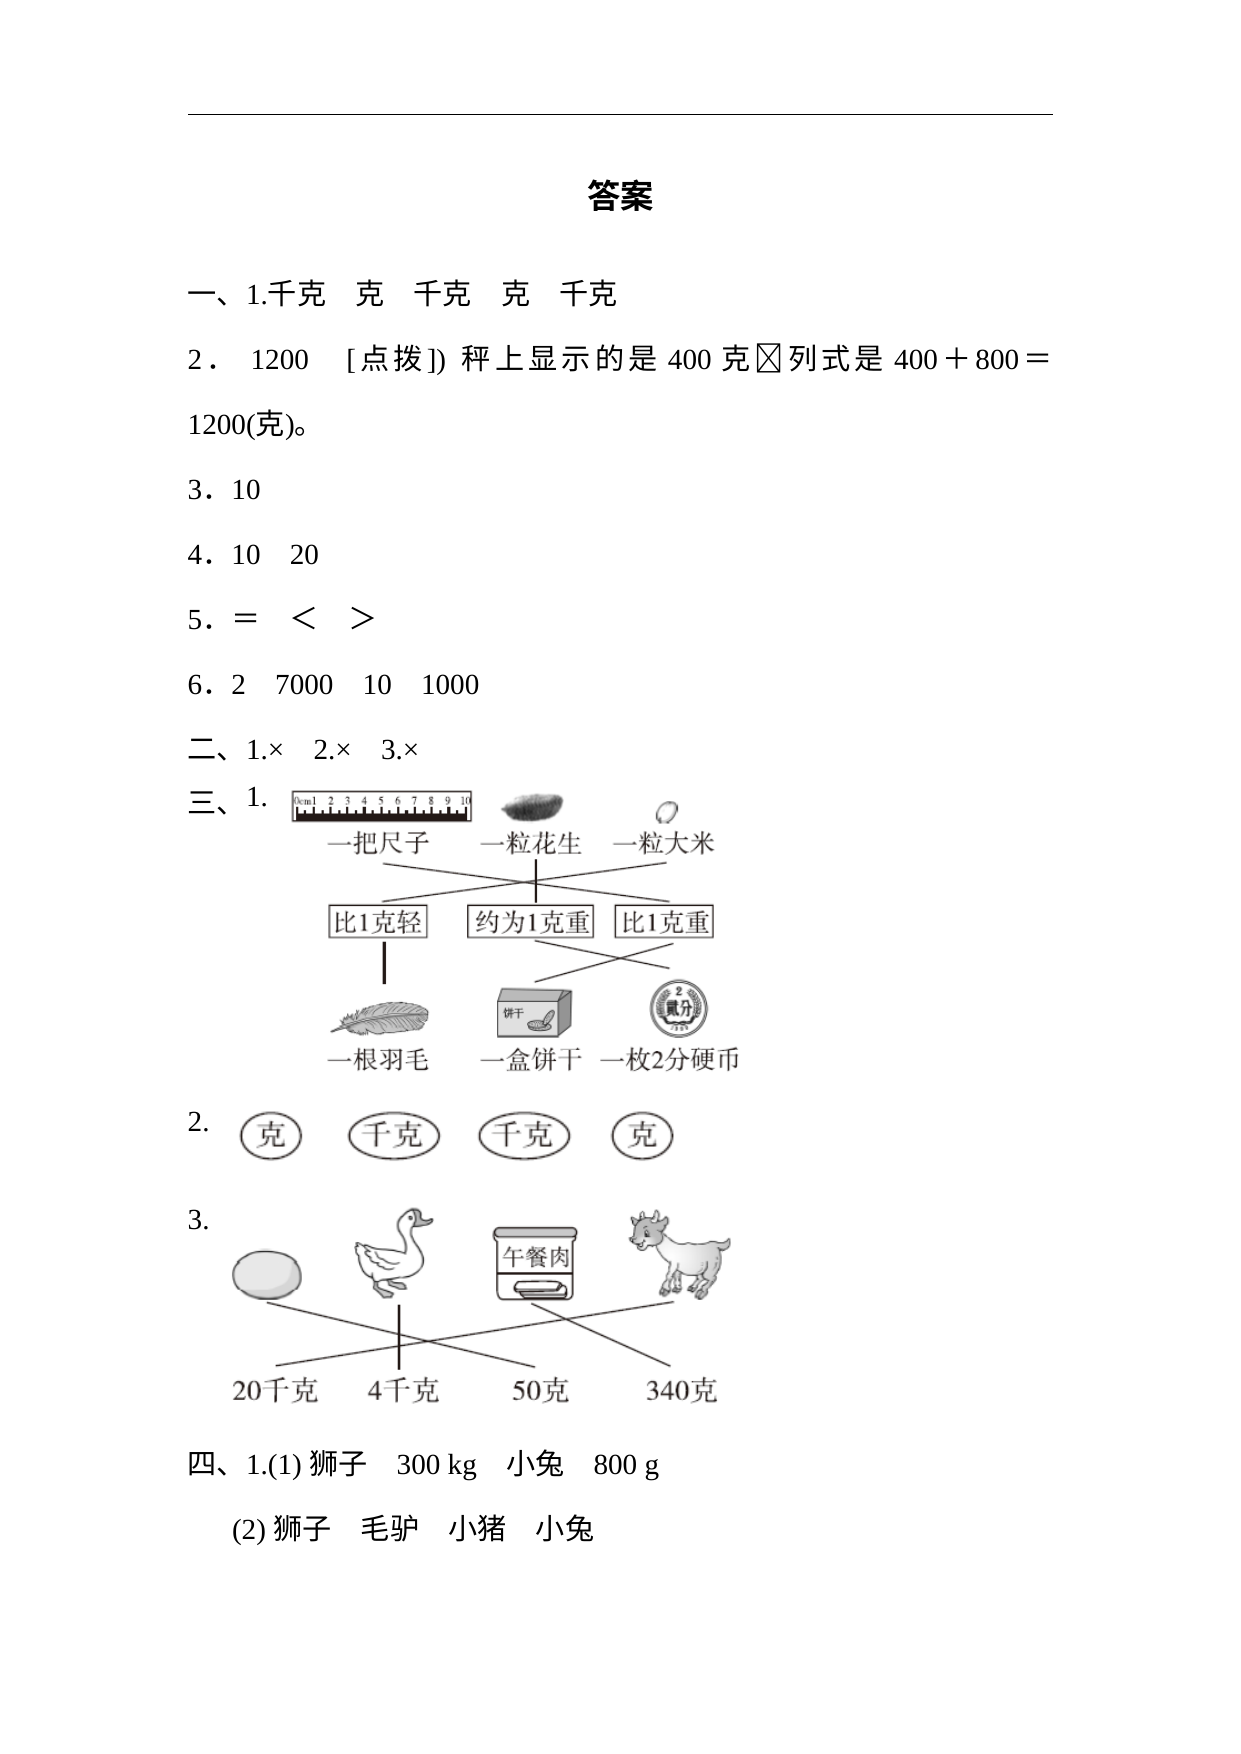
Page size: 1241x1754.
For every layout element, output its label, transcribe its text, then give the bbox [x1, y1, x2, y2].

text 6．2 7000 10 1000 [187, 649, 1053, 714]
text 二、1.× 2.× 3.× [187, 714, 1053, 779]
text 四、1.(1) 狮子 300 kg 小兔 800 g [187, 1429, 1053, 1494]
picture [275, 779, 757, 1089]
text (2) 狮子 毛驴 小猪 小兔 [187, 1494, 1053, 1559]
text 4．10 20 [187, 519, 1053, 584]
text 5．＝ ＜ ＞ [187, 584, 1053, 649]
text 2． 1200 [点拨]) 秤上显示的是400克列式是400＋800＝1200(克)。 [187, 324, 1053, 454]
text 3．10 [187, 454, 1053, 519]
text 答案 [187, 162, 1053, 227]
picture [216, 1104, 694, 1169]
text 一、1.千克 克 千克 克 千克 [187, 259, 1053, 324]
picture [216, 1202, 758, 1420]
